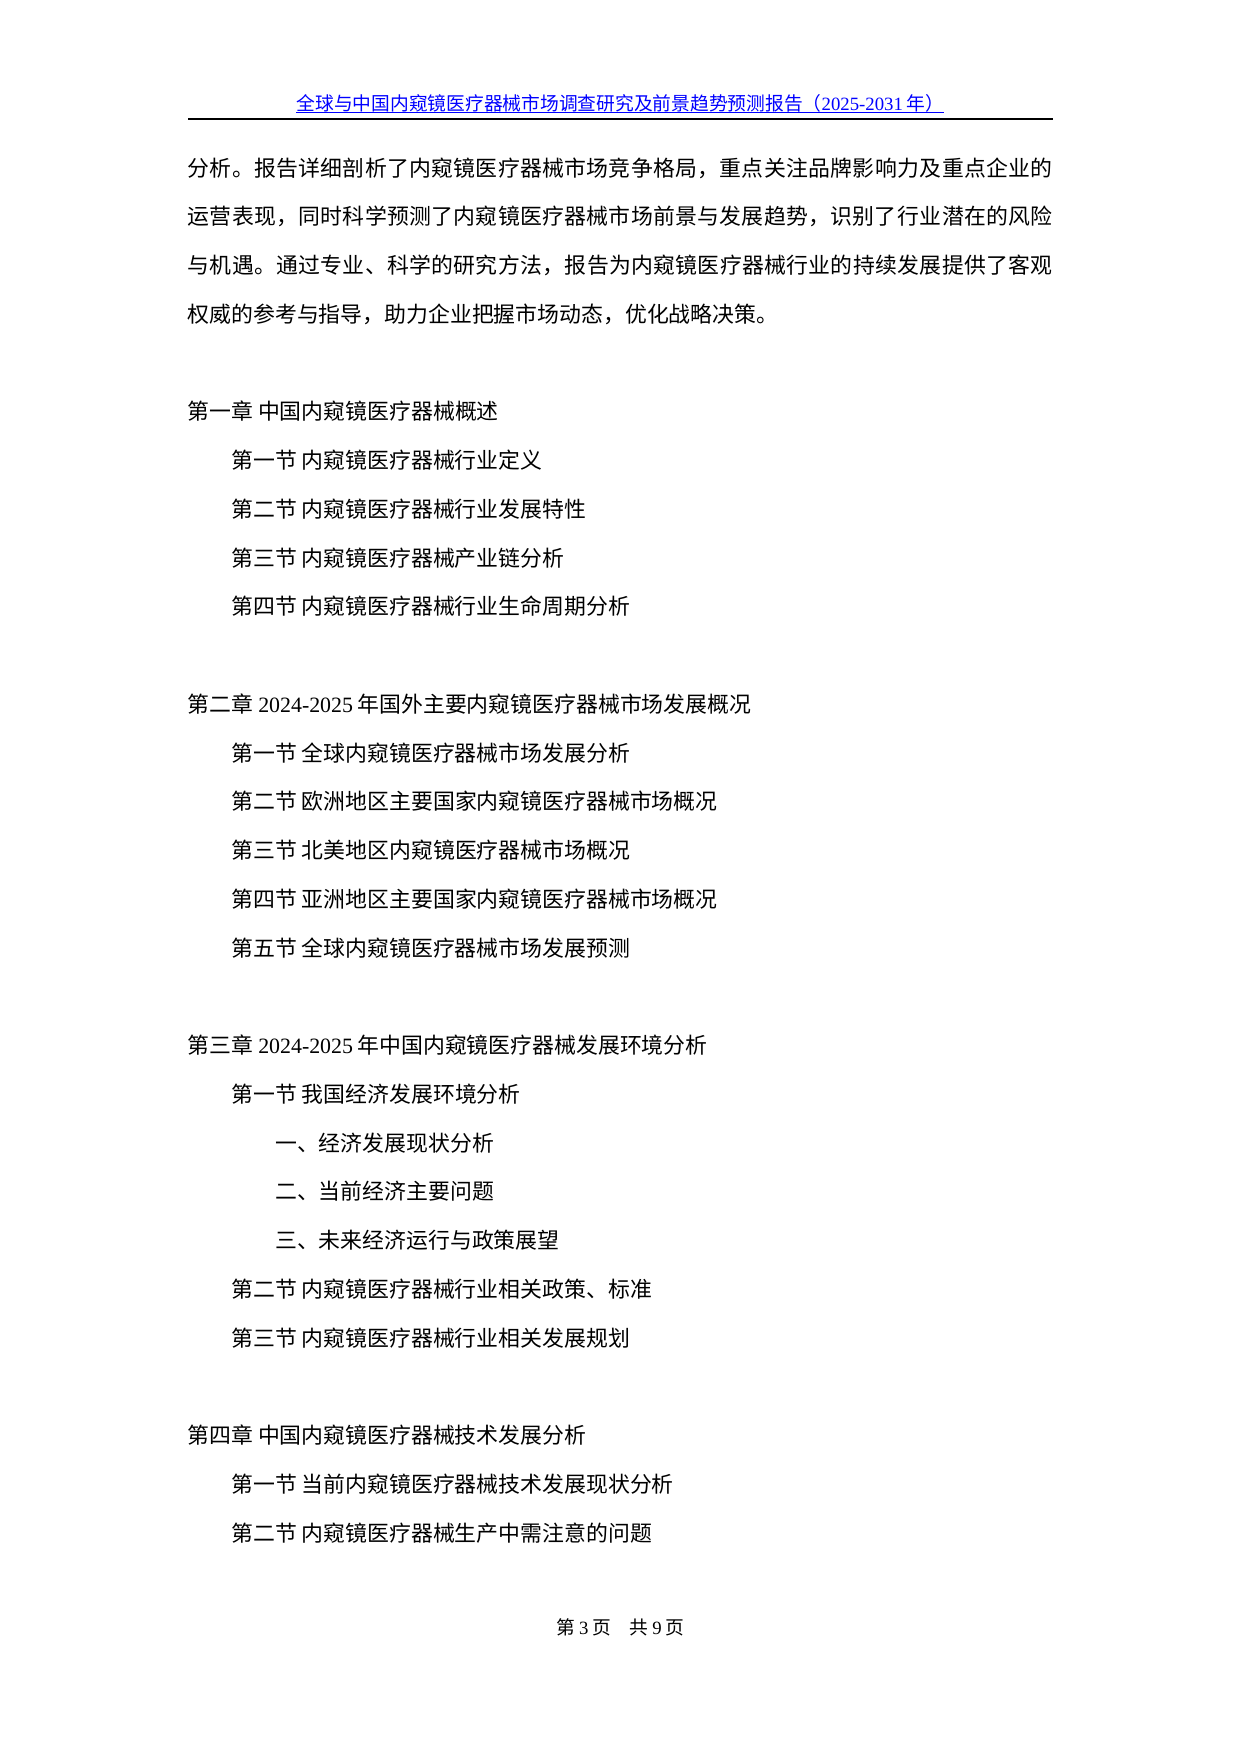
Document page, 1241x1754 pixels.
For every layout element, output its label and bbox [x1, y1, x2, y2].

text [187, 150, 1053, 1548]
